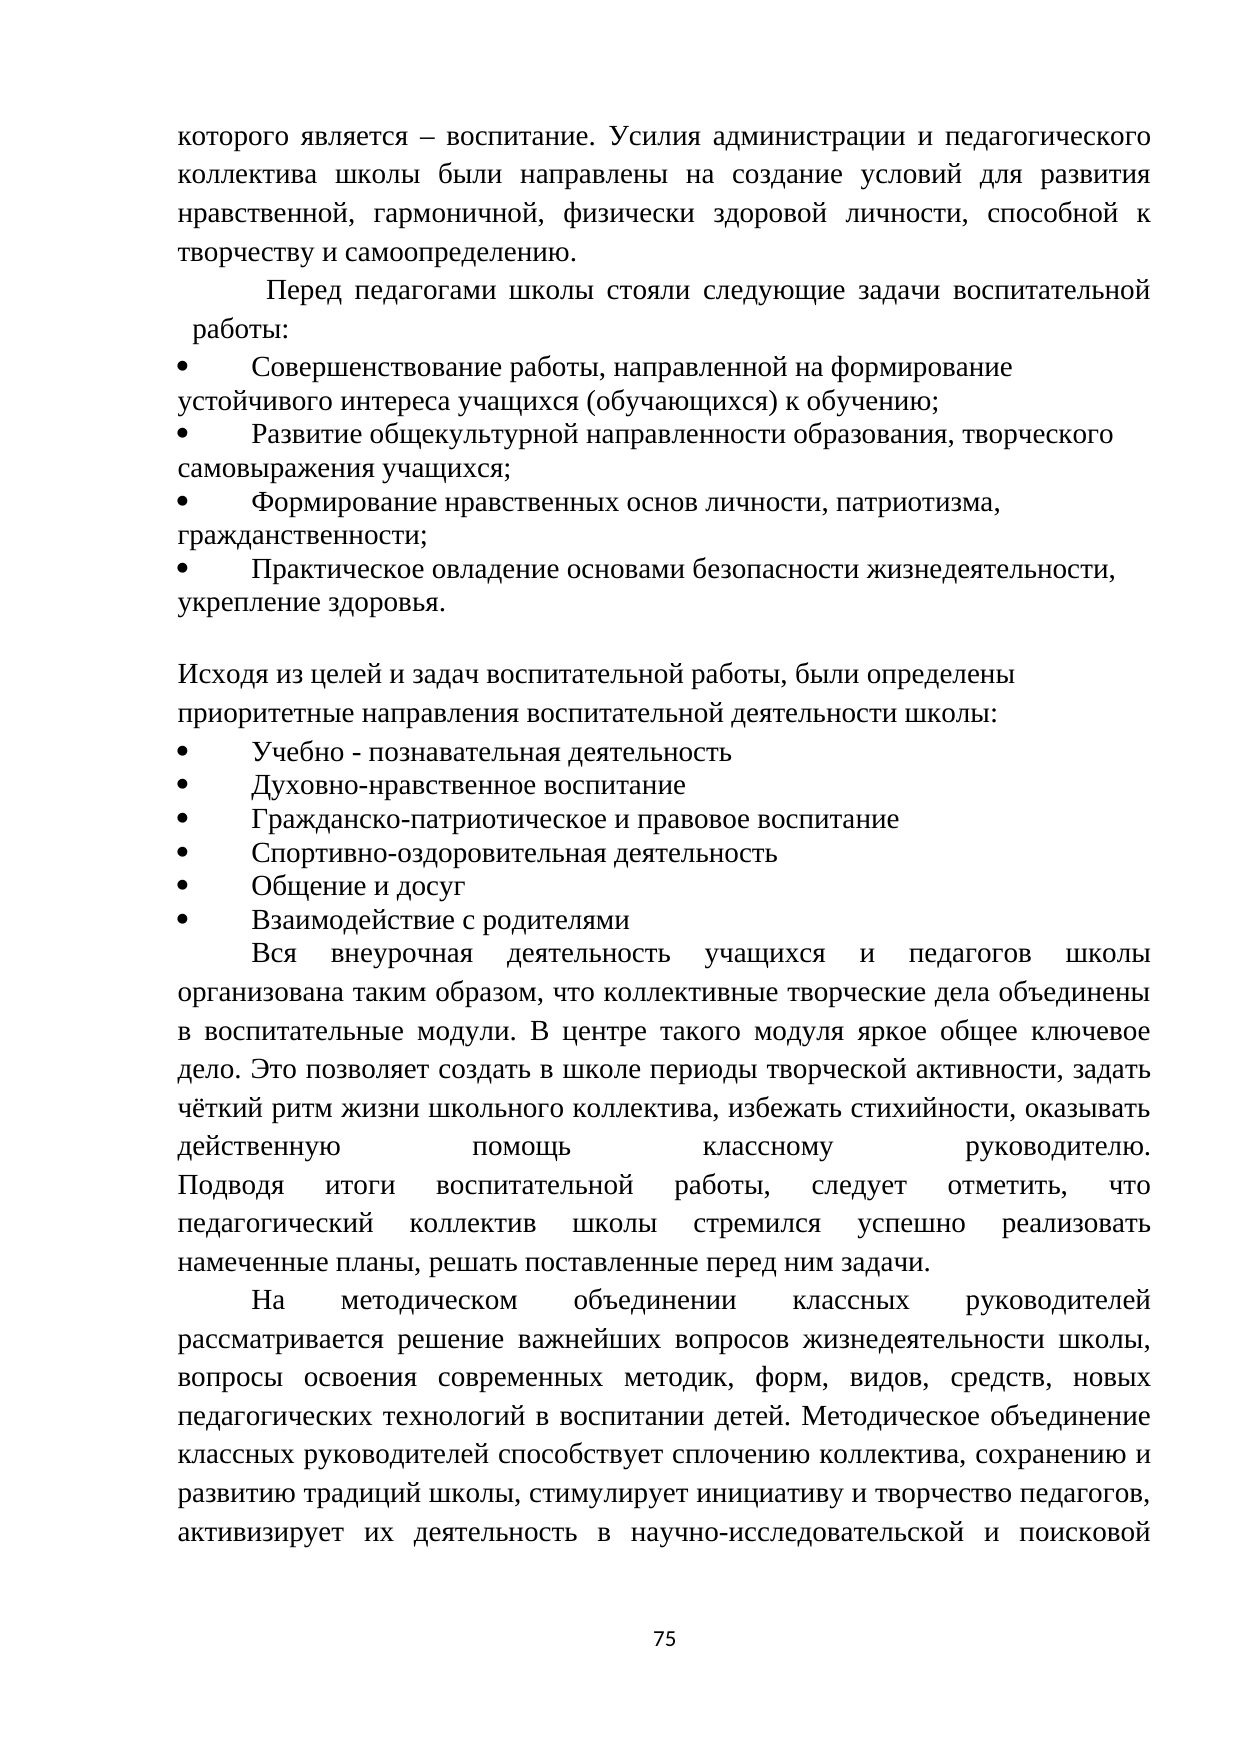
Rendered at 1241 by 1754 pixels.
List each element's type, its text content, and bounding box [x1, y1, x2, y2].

list Общение и досуг [177, 868, 1152, 902]
text Перед педагогами школы стояли следующие задачи воспитательной работы: [192, 272, 1152, 344]
text Исходя из целей и задач воспитательной работы, были определены приоритетные направления воспитательной деятельности школы: [177, 657, 1152, 729]
list Спортивно-оздоровительная деятельность [177, 835, 1152, 868]
list Развитие общекультурной направленности образования, творческого самовыражения учащихся; [177, 417, 1152, 484]
list Учебно - познавательная деятельность [177, 734, 1152, 767]
list Духовно-нравственное воспитание [177, 767, 1152, 801]
list Гражданско-патриотическое и правовое воспитание [177, 801, 1152, 835]
text Вся внеурочная деятельность учащихся и педагогов школы организована таким образом, что коллективные творческие дела объединены в воспитательные модули. В центре такого модуля яркое общее ключевое дело. Это позволяет создать в школе периоды творческой активности, задать чёткий ритм жизни школьного коллектива, избежать стихийности, оказывать действенную помощь классному руководителю. Подводя итоги воспитательной работы, следует отметить, что педагогический коллектив школы стремился успешно реализовать намеченные планы, решать поставленные перед ним задачи. [177, 936, 1152, 1277]
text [177, 1282, 1152, 1547]
list Совершенствование работы, направленной на формирование устойчивого интереса учащихся (обучающихся) к обучению; [177, 349, 1152, 417]
list Практическое овладение основами безопасности жизнедеятельности, укрепление здоровья. [177, 551, 1152, 618]
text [177, 118, 1152, 267]
list Формирование нравственных основ личности, патриотизма, гражданственности; [177, 484, 1152, 551]
list Взаимодействие с родителями [177, 902, 1152, 936]
